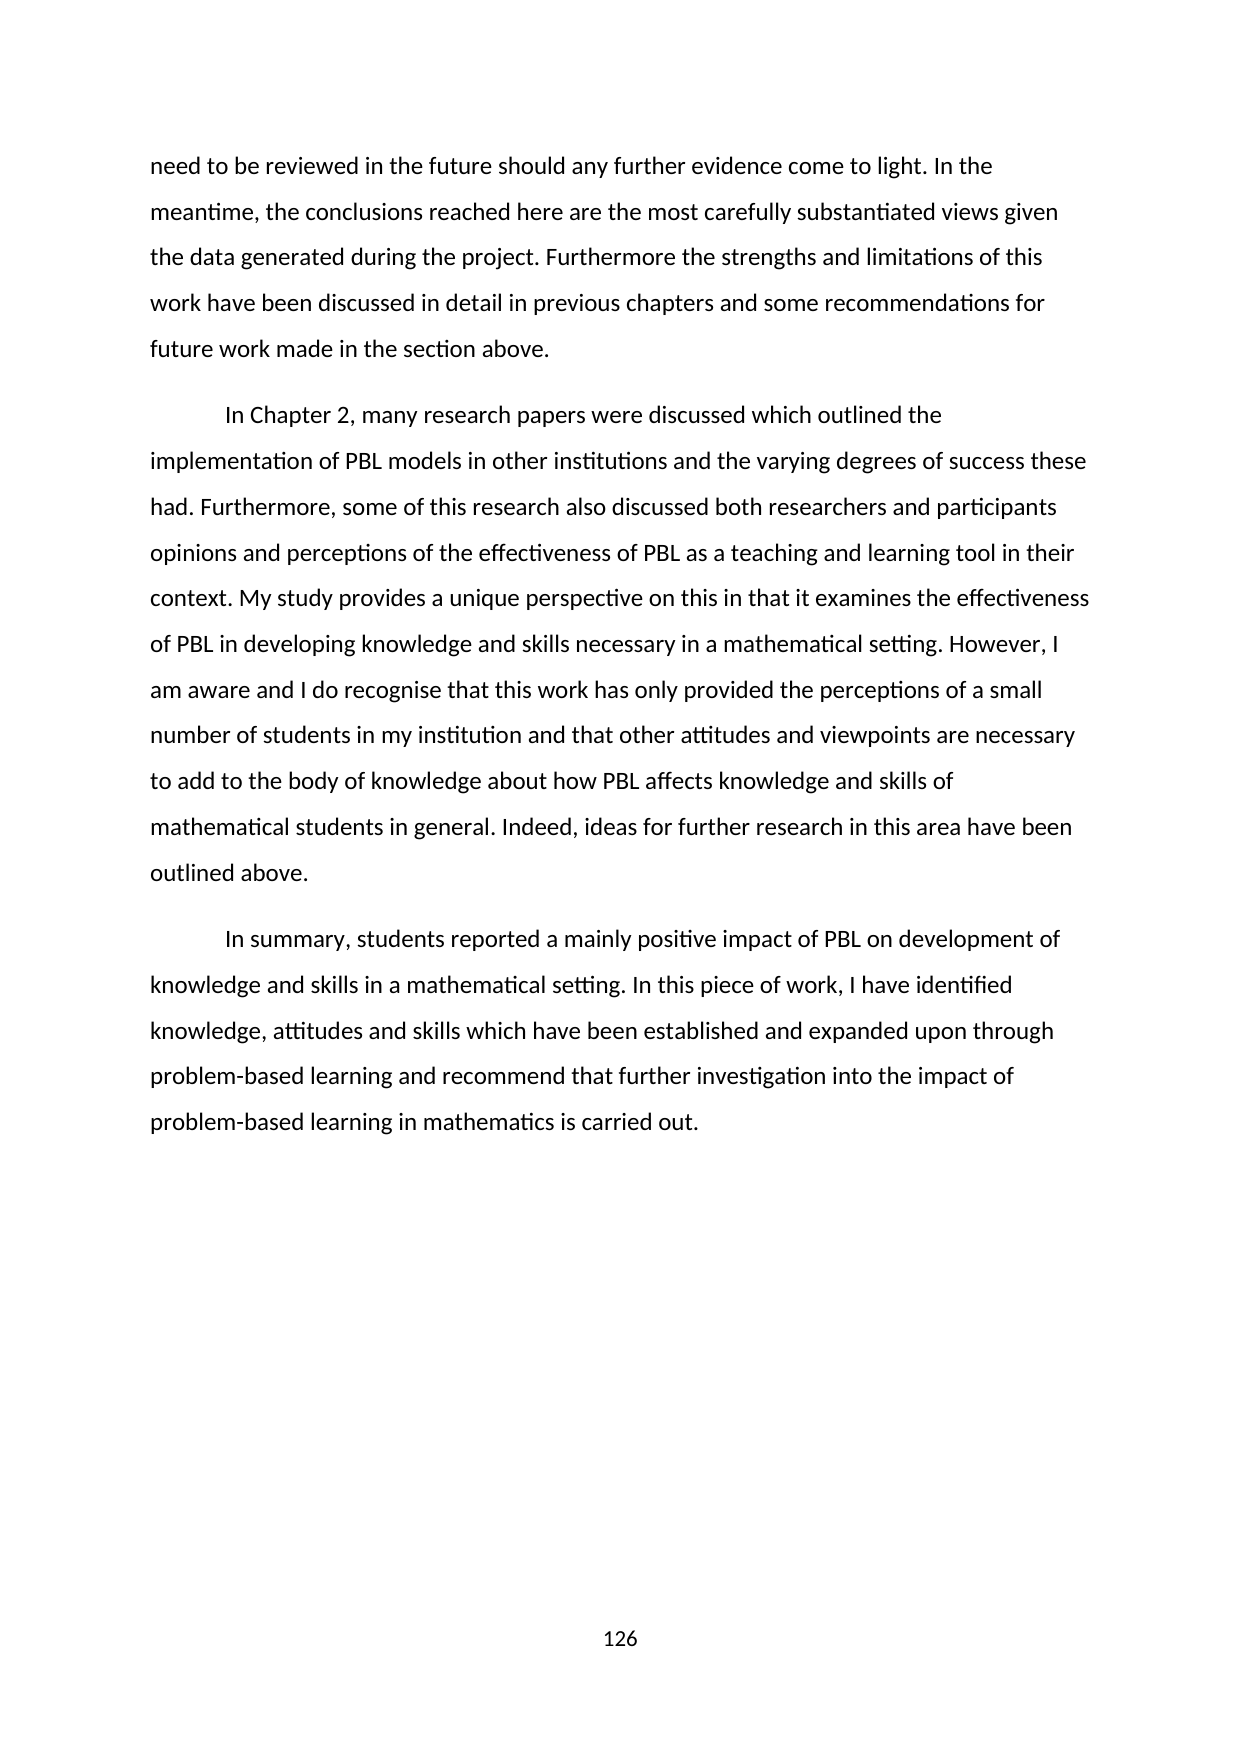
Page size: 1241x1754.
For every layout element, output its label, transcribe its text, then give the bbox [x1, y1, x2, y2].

text In summary, students reported a mainly positive impact of PBL on development of knowledge and skills in a mathematical setting. In this piece of work, I have identified knowledge, attitudes and skills which have been established and expanded upon through problem-based learning and recommend that further investigation into the impact of problem-based learning in mathematics is carried out. [150, 923, 1090, 1137]
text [150, 150, 1090, 363]
text In Chapter 2, many research papers were discussed which outlined the implementation of PBL models in other institutions and the varying degrees of success these had. Furthermore, some of this research also discussed both researchers and participants opinions and perceptions of the effectiveness of PBL as a teaching and learning tool in their context. My study provides a unique perspective on this in that it examines the effectiveness of PBL in developing knowledge and skills necessary in a mathematical setting. However, I am aware and I do recognise that this work has only provided the perceptions of a small number of students in my institution and that other attitudes and viewpoints are necessary to add to the body of knowledge about how PBL affects knowledge and skills of mathematical students in general. Indeed, ideas for further research in this area have been outlined above. [150, 399, 1090, 887]
